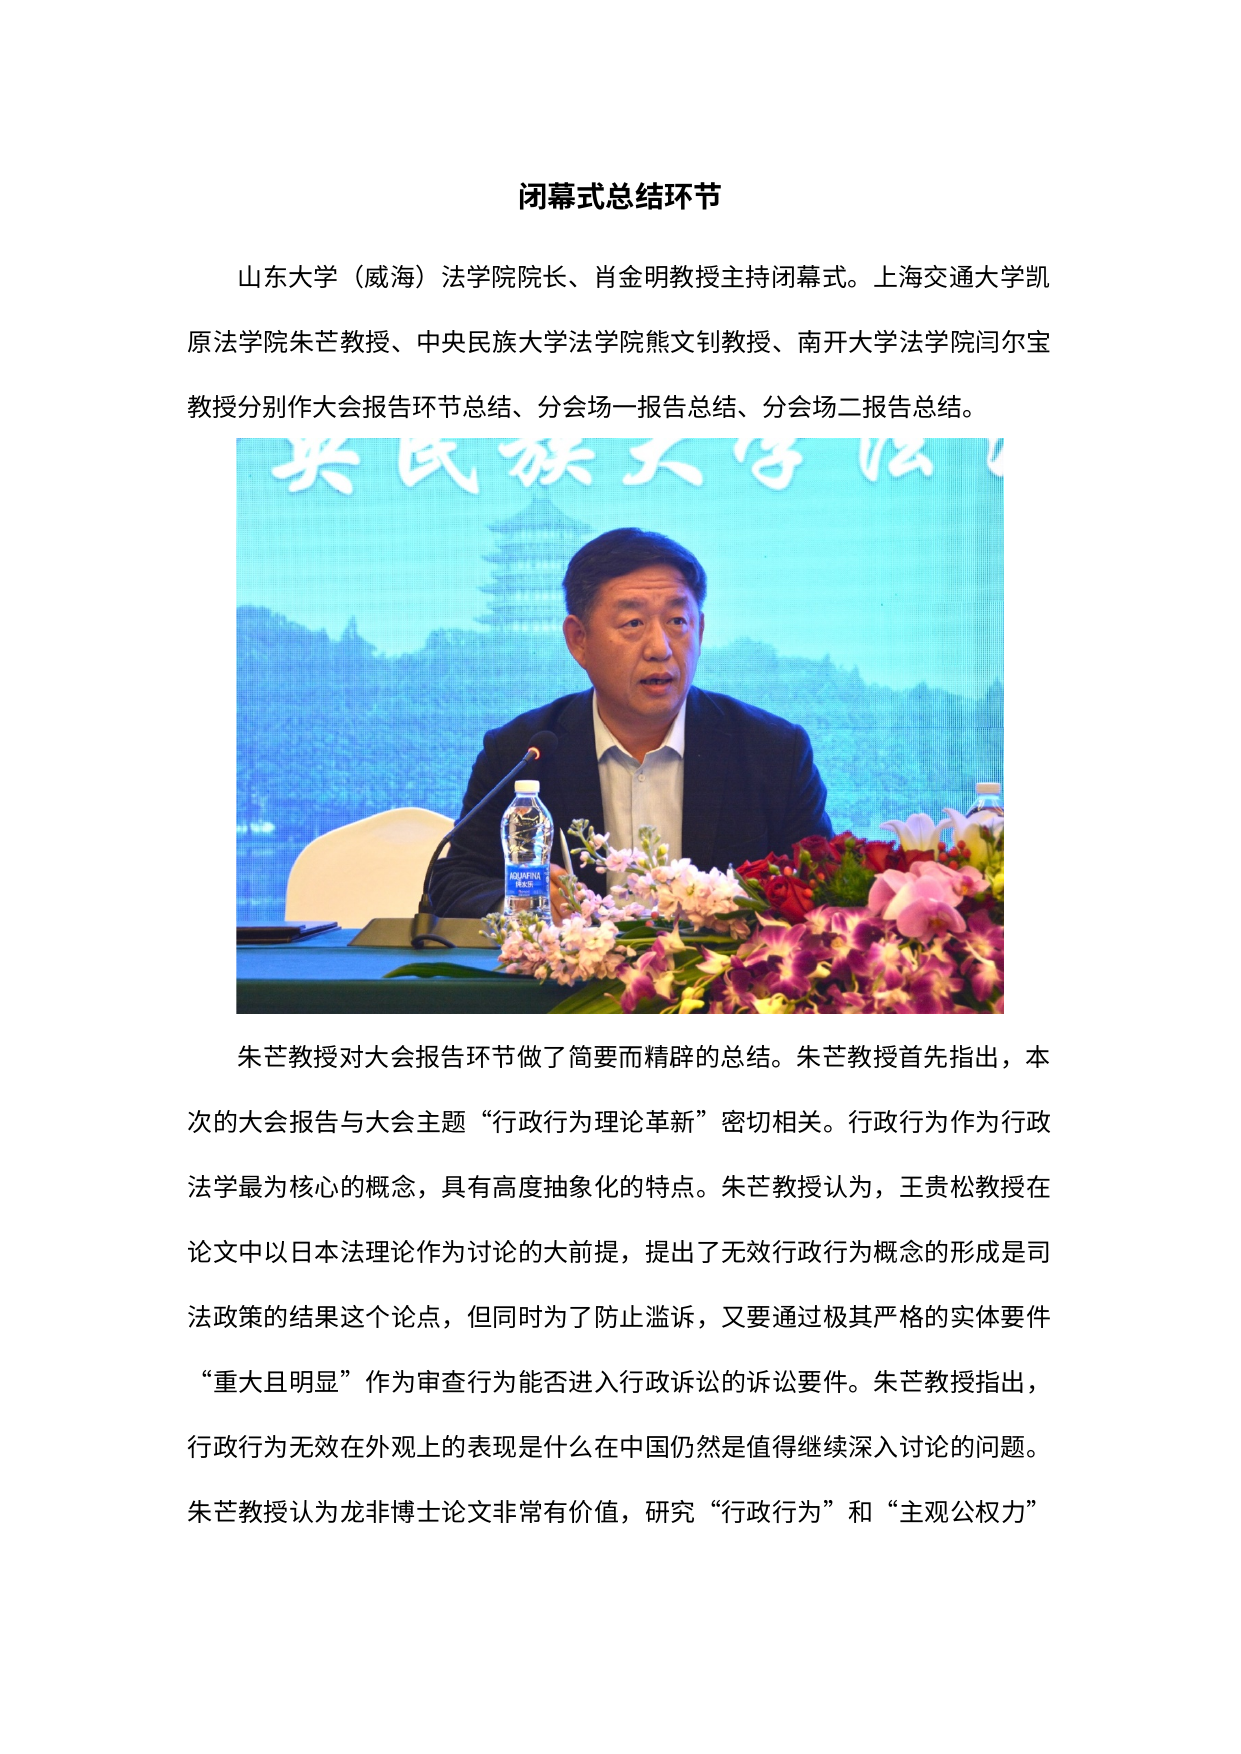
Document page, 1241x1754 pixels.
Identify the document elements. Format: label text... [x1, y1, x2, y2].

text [187, 1023, 1053, 1543]
text 山东大学（威海）法学院院长、肖金明教授主持闭幕式。上海交通大学凯原法学院朱芒教授、中央民族大学法学院熊文钊教授、南开大学法学院闫尔宝教授分别作大会报告环节总结、分会场一报告总结、分会场二报告总结。 [187, 243, 1053, 438]
text 闭幕式总结环节 [187, 162, 1053, 227]
picture [236, 438, 1004, 1014]
